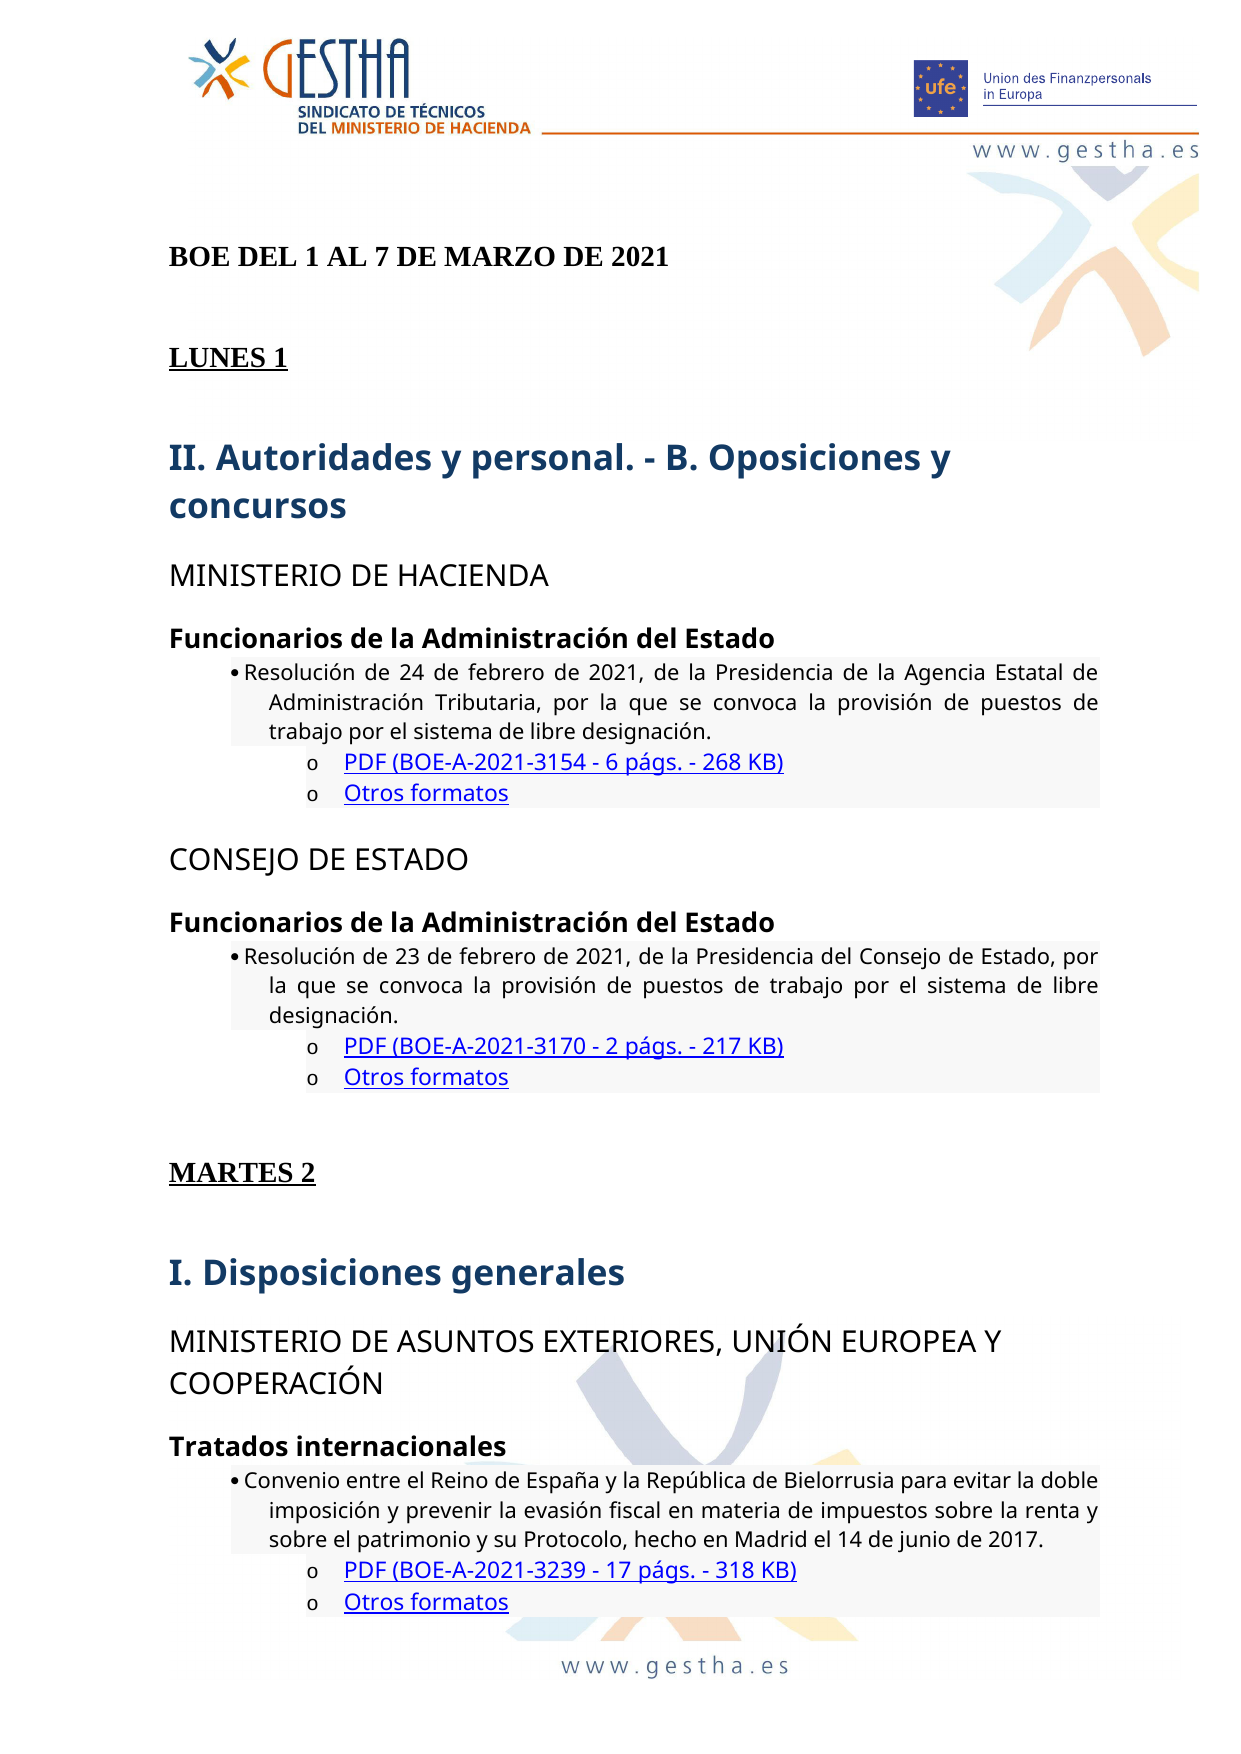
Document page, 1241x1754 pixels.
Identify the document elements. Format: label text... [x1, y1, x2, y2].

subtitle Funcionarios de la Administración del Estado [169, 620, 1125, 657]
list Otros formatos [306, 777, 1100, 808]
list PDF (BOE-A-2021-3154 - 6 págs. - 268 KB) [306, 746, 1100, 777]
picture [168, 1316, 1181, 1680]
subtitle CONSEJO DE ESTADO [169, 838, 1125, 879]
list Resolución de 24 de febrero de 2021, de la Presidencia de la Agencia Estatal de Administración Tributaria, por la que se convoca la provisión de puestos de trabajo por el sistema de libre designación. [231, 657, 1100, 746]
subtitle MINISTERIO DE ASUNTOS EXTERIORES, UNIÓN EUROPEA Y COOPERACIÓN [169, 1321, 1125, 1403]
text BOE DEL 1 AL 7 DE MARZO DE 2021 [169, 239, 1125, 273]
subtitle II. Autoridades y personal. - B. Oposiciones y concursos [169, 432, 1125, 529]
list PDF (BOE-A-2021-3170 - 2 págs. - 217 KB) [306, 1030, 1100, 1061]
list Convenio entre el Reino de España y la República de Bielorrusia para evitar la doble imposición y prevenir la evasión fiscal en materia de impuestos sobre la renta y sobre el patrimonio y su Protocolo, hecho en Madrid el 14 de junio de 2017. [231, 1465, 1100, 1554]
text LUNES 1 [169, 340, 1125, 374]
subtitle Tratados internacionales [169, 1428, 1125, 1465]
list Resolución de 23 de febrero de 2021, de la Presidencia del Consejo de Estado, por la que se convoca la provisión de puestos de trabajo por el sistema de libre designación. [231, 941, 1100, 1030]
picture [187, 37, 1200, 441]
subtitle Funcionarios de la Administración del Estado [169, 904, 1125, 941]
text MARTES 2 [169, 1155, 1125, 1189]
list PDF (BOE-A-2021-3239 - 17 págs. - 318 KB) [306, 1554, 1100, 1585]
list Otros formatos [306, 1061, 1100, 1093]
subtitle MINISTERIO DE HACIENDA [169, 554, 1125, 595]
subtitle I. Disposiciones generales [169, 1247, 1125, 1296]
list Otros formatos [306, 1585, 1100, 1617]
